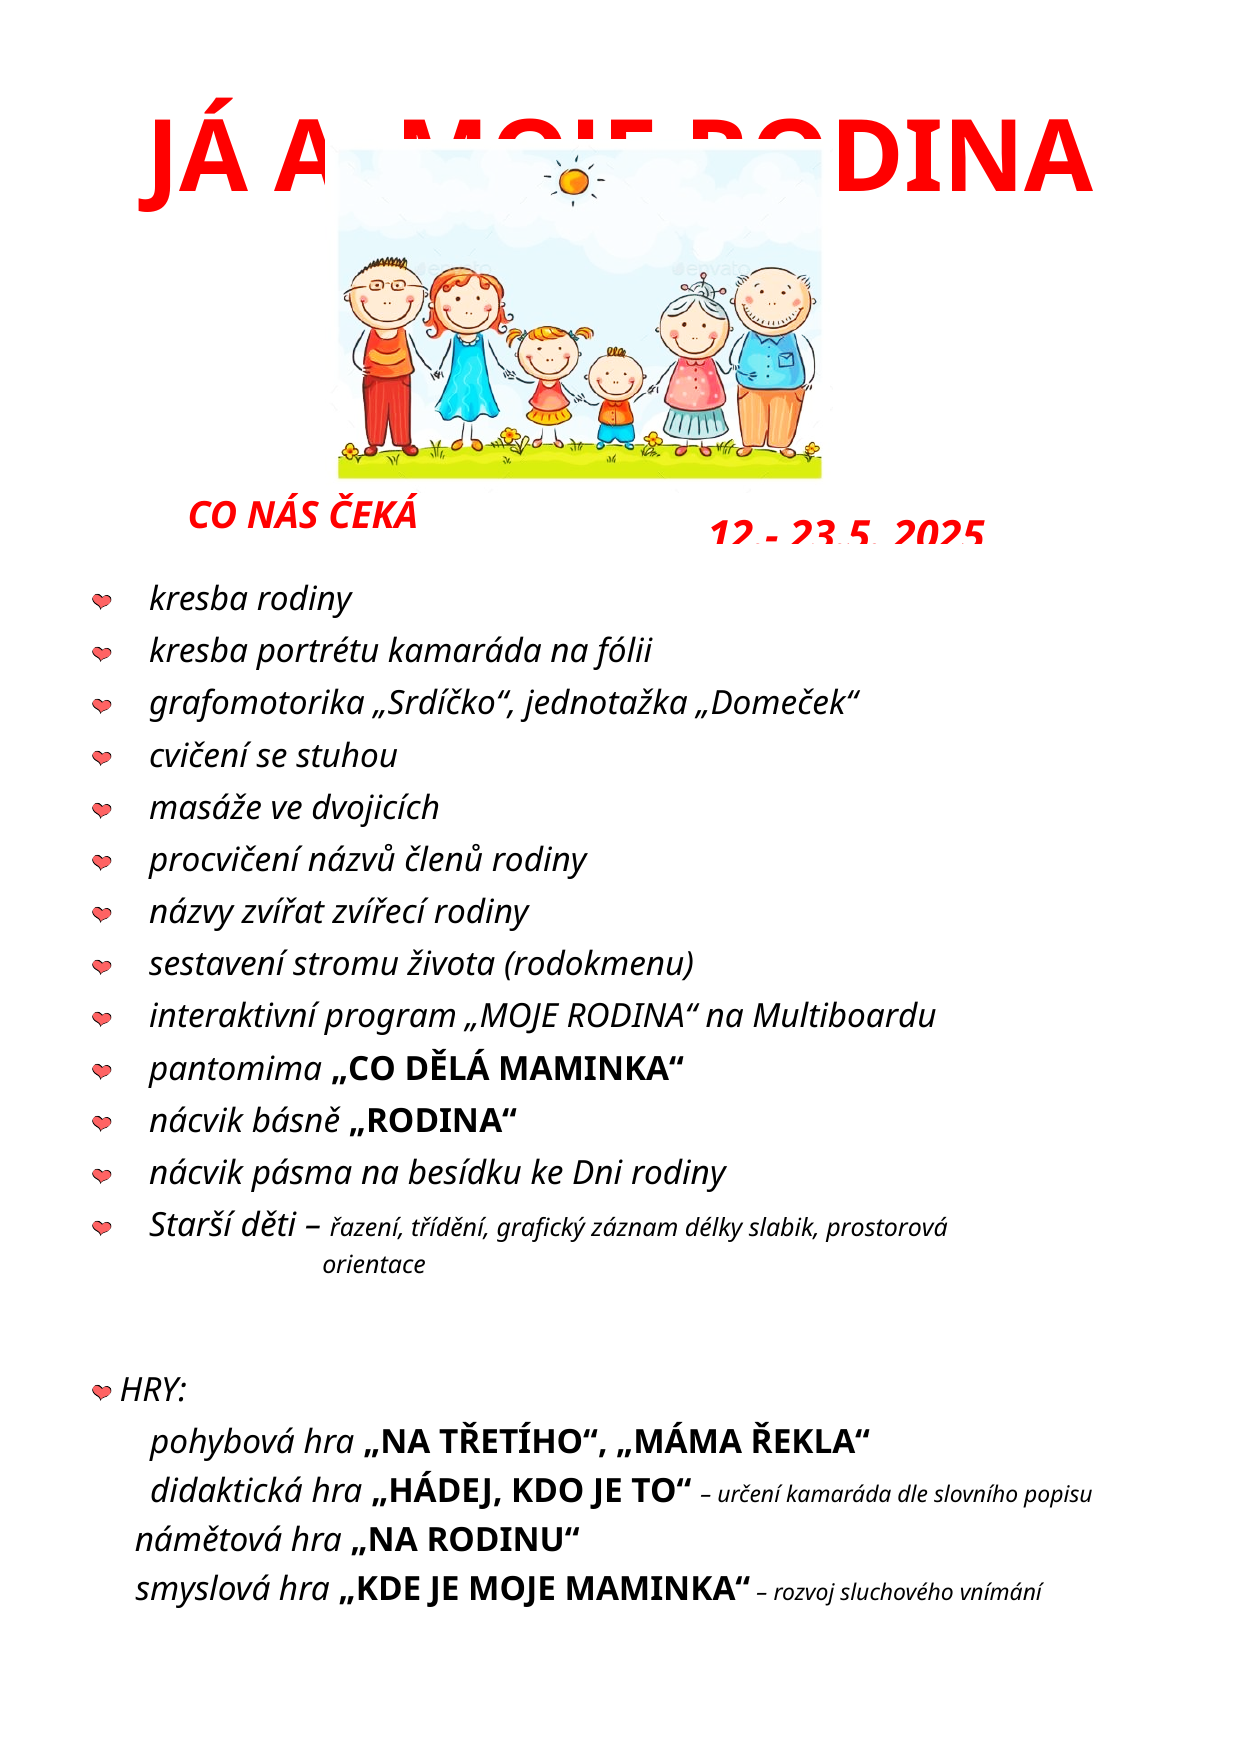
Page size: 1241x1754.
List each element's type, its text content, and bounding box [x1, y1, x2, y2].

picture [90, 1115, 113, 1133]
text pohybová hra „NA TŘETÍHO“, „MÁMA ŘEKLA“ [150, 1418, 1165, 1463]
text smyslová hra „KDE JE MOJE MAMINKA“ – rozvoj sluchového vnímání [75, 1565, 1165, 1610]
text didaktická hra „HÁDEJ, KDO JE TO“ – určení kamaráda dle slovního popisu [150, 1467, 1165, 1512]
list masáže ve dvojicích [90, 783, 1165, 829]
list nácvik pásma na besídku ke Dni rodiny [90, 1149, 1165, 1194]
picture [90, 750, 113, 767]
picture [90, 698, 113, 715]
list názvy zvířat zvířecí rodiny [90, 888, 1165, 933]
picture [90, 1011, 113, 1028]
picture [90, 1384, 113, 1402]
list grafomotorika „Srdíčko“, jednotažka „Domeček“ [90, 679, 1165, 724]
picture [90, 959, 113, 976]
picture [90, 593, 113, 611]
picture [90, 854, 113, 872]
list sestavení stromu života (rodokmenu) [90, 940, 1165, 986]
picture [90, 906, 113, 924]
list orientace [149, 1246, 1165, 1281]
list nácvik básně „RODINA“ [90, 1097, 1165, 1142]
list HRY: [90, 1366, 1165, 1411]
text námětová hra „NA RODINU“ [75, 1516, 1165, 1561]
list procvičení názvů členů rodiny [90, 836, 1165, 881]
picture [90, 1168, 113, 1185]
picture [90, 1220, 113, 1237]
list cvičení se stuhou [90, 731, 1165, 777]
picture [325, 139, 833, 493]
picture [90, 1063, 113, 1081]
list Starší děti – řazení, třídění, grafický záznam délky slabik, prostorová [90, 1201, 1165, 1246]
picture [90, 802, 113, 820]
list interaktivní program „MOJE RODINA“ na Multiboardu [90, 992, 1165, 1038]
list kresba rodiny [90, 575, 1165, 620]
list pantomima „CO DĚLÁ MAMINKA“ [90, 1044, 1165, 1090]
picture [90, 646, 113, 663]
list kresba portrétu kamaráda na fólii [90, 627, 1165, 672]
